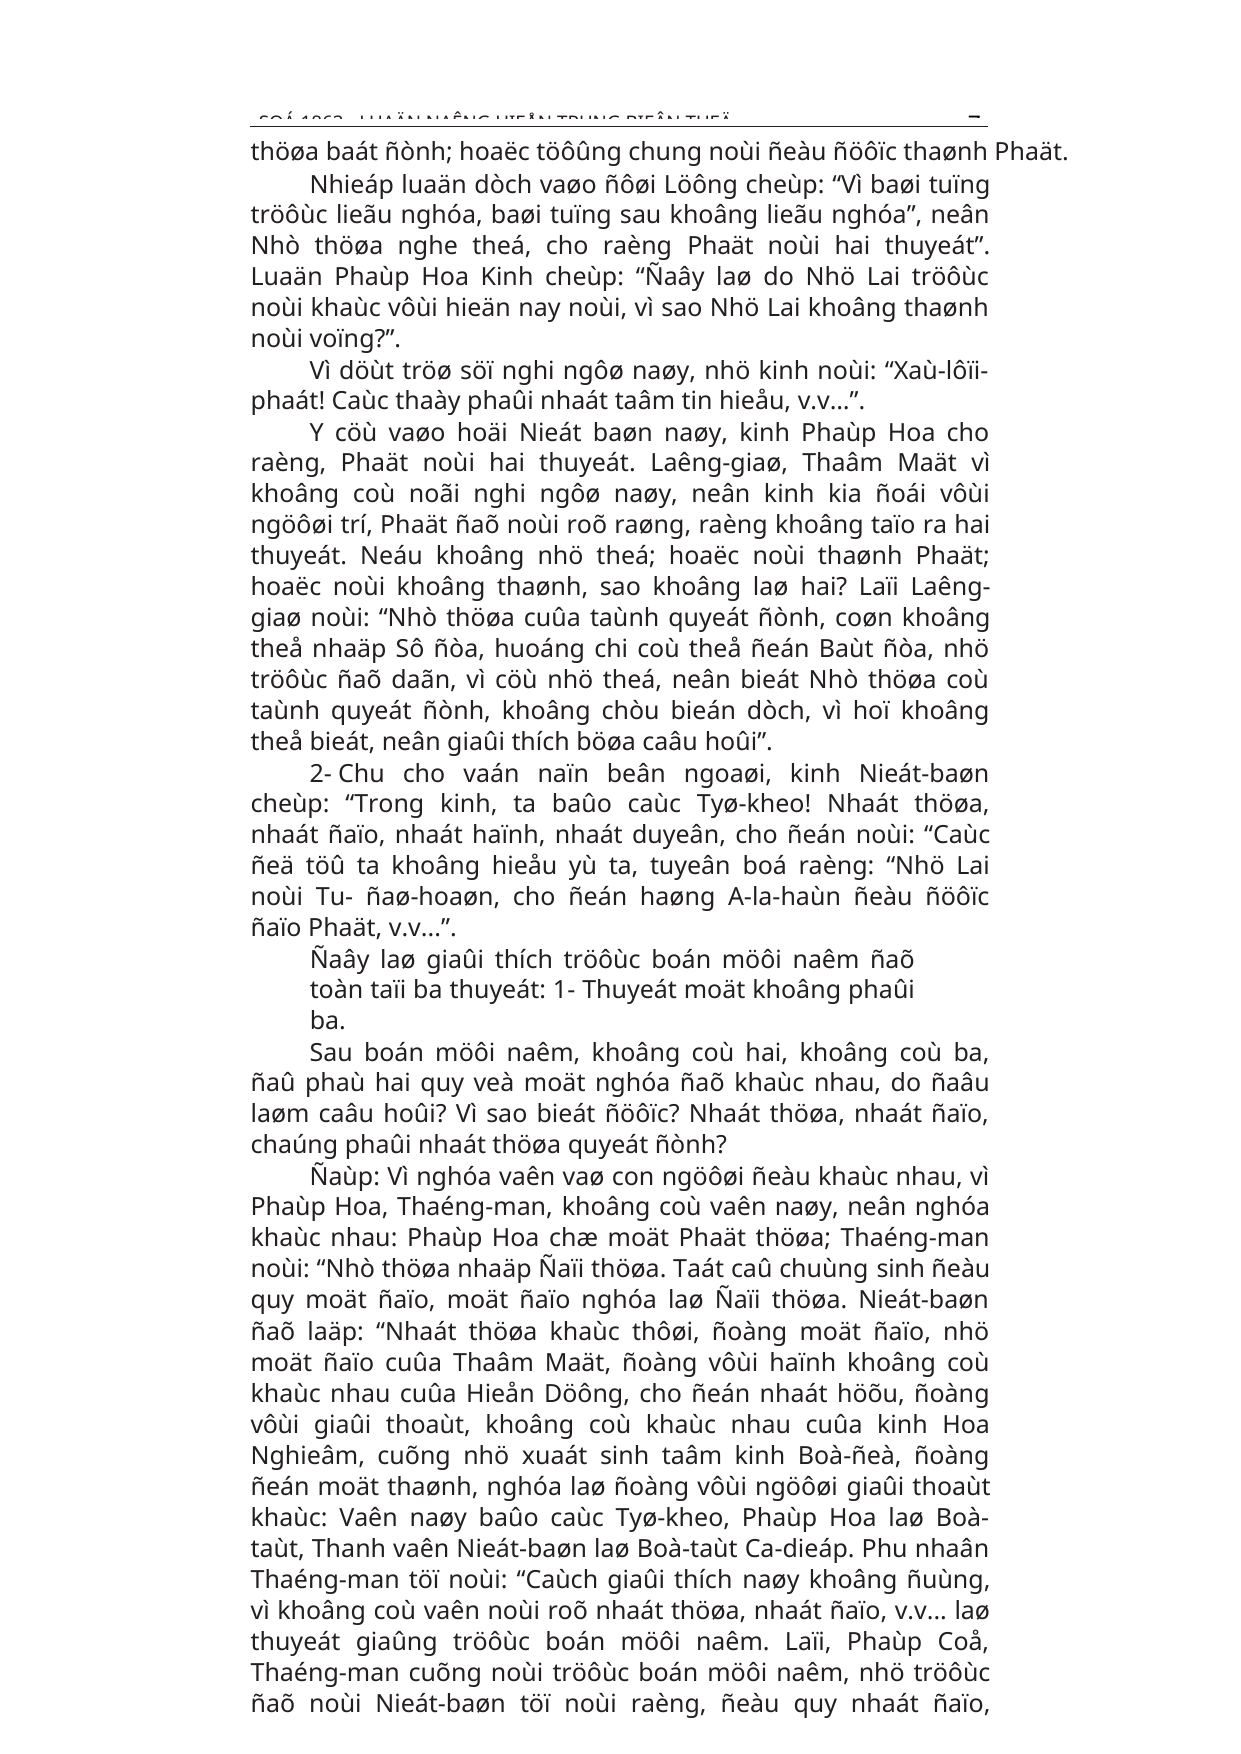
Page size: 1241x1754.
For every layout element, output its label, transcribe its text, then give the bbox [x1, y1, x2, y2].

list Chu cho vaán naïn beân ngoaøi, kinh Nieát-baøn cheùp: “Trong kinh, ta baûo caùc Tyø-kheo! Nhaát thöøa, nhaát ñaïo, nhaát haïnh, nhaát duyeân, cho ñeán noùi: “Caùc ñeä töû ta khoâng hieåu yù ta, tuyeân boá raèng: “Nhö Lai noùi Tu- ñaø-hoaøn, cho ñeán haøng A-la-haùn ñeàu ñöôïc ñaïo Phaät, v.v...”. [250, 758, 990, 944]
text Sau boán möôi naêm, khoâng coù hai, khoâng coù ba, ñaû phaù hai quy veà moät nghóa ñaõ khaùc nhau, do ñaâu laøm caâu hoûi? Vì sao bieát ñöôïc? Nhaát thöøa, nhaát ñaïo, chaúng phaûi nhaát thöøa quyeát ñònh? [250, 1037, 990, 1161]
text Y cöù vaøo hoäi Nieát baøn naøy, kinh Phaùp Hoa cho raèng, Phaät noùi hai thuyeát. Laêng-giaø, Thaâm Maät vì khoâng coù noãi nghi ngôø naøy, neân kinh kia ñoái vôùi ngöôøi trí, Phaät ñaõ noùi roõ raøng, raèng khoâng taïo ra hai thuyeát. Neáu khoâng nhö theá; hoaëc noùi thaønh Phaät; hoaëc noùi khoâng thaønh, sao khoâng laø hai? Laïi Laêng-giaø noùi: “Nhò thöøa cuûa taùnh quyeát ñònh, coøn khoâng theå nhaäp Sô ñòa, huoáng chi coù theå ñeán Baùt ñòa, nhö tröôùc ñaõ daãn, vì cöù nhö theá, neân bieát Nhò thöøa coù taùnh quyeát ñònh, khoâng chòu bieán dòch, vì hoï khoâng theå bieát, neân giaûi thích böøa caâu hoûi”. [250, 417, 990, 758]
text Vì döùt tröø söï nghi ngôø naøy, nhö kinh noùi: “Xaù-lôïi-phaát! Caùc thaày phaûi nhaát taâm tin hieåu, v.v…”. [250, 354, 990, 417]
text thöøa baát ñònh; hoaëc töôûng chung noùi ñeàu ñöôïc thaønh Phaät. [250, 134, 1092, 167]
text Ñaây laø giaûi thích tröôùc boán möôi naêm ñaõ toàn taïi ba thuyeát: 1- Thuyeát moät khoâng phaûi ba. [309, 944, 915, 1037]
text Nhieáp luaän dòch vaøo ñôøi Löông cheùp: “Vì baøi tuïng tröôùc lieãu nghóa, baøi tuïng sau khoâng lieãu nghóa”, neân Nhò thöøa nghe theá, cho raèng Phaät noùi hai thuyeát”. Luaän Phaùp Hoa Kinh cheùp: “Ñaây laø do Nhö Lai tröôùc noùi khaùc vôùi hieän nay noùi, vì sao Nhö Lai khoâng thaønh noùi voïng?”. [250, 168, 990, 354]
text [250, 1161, 990, 1720]
